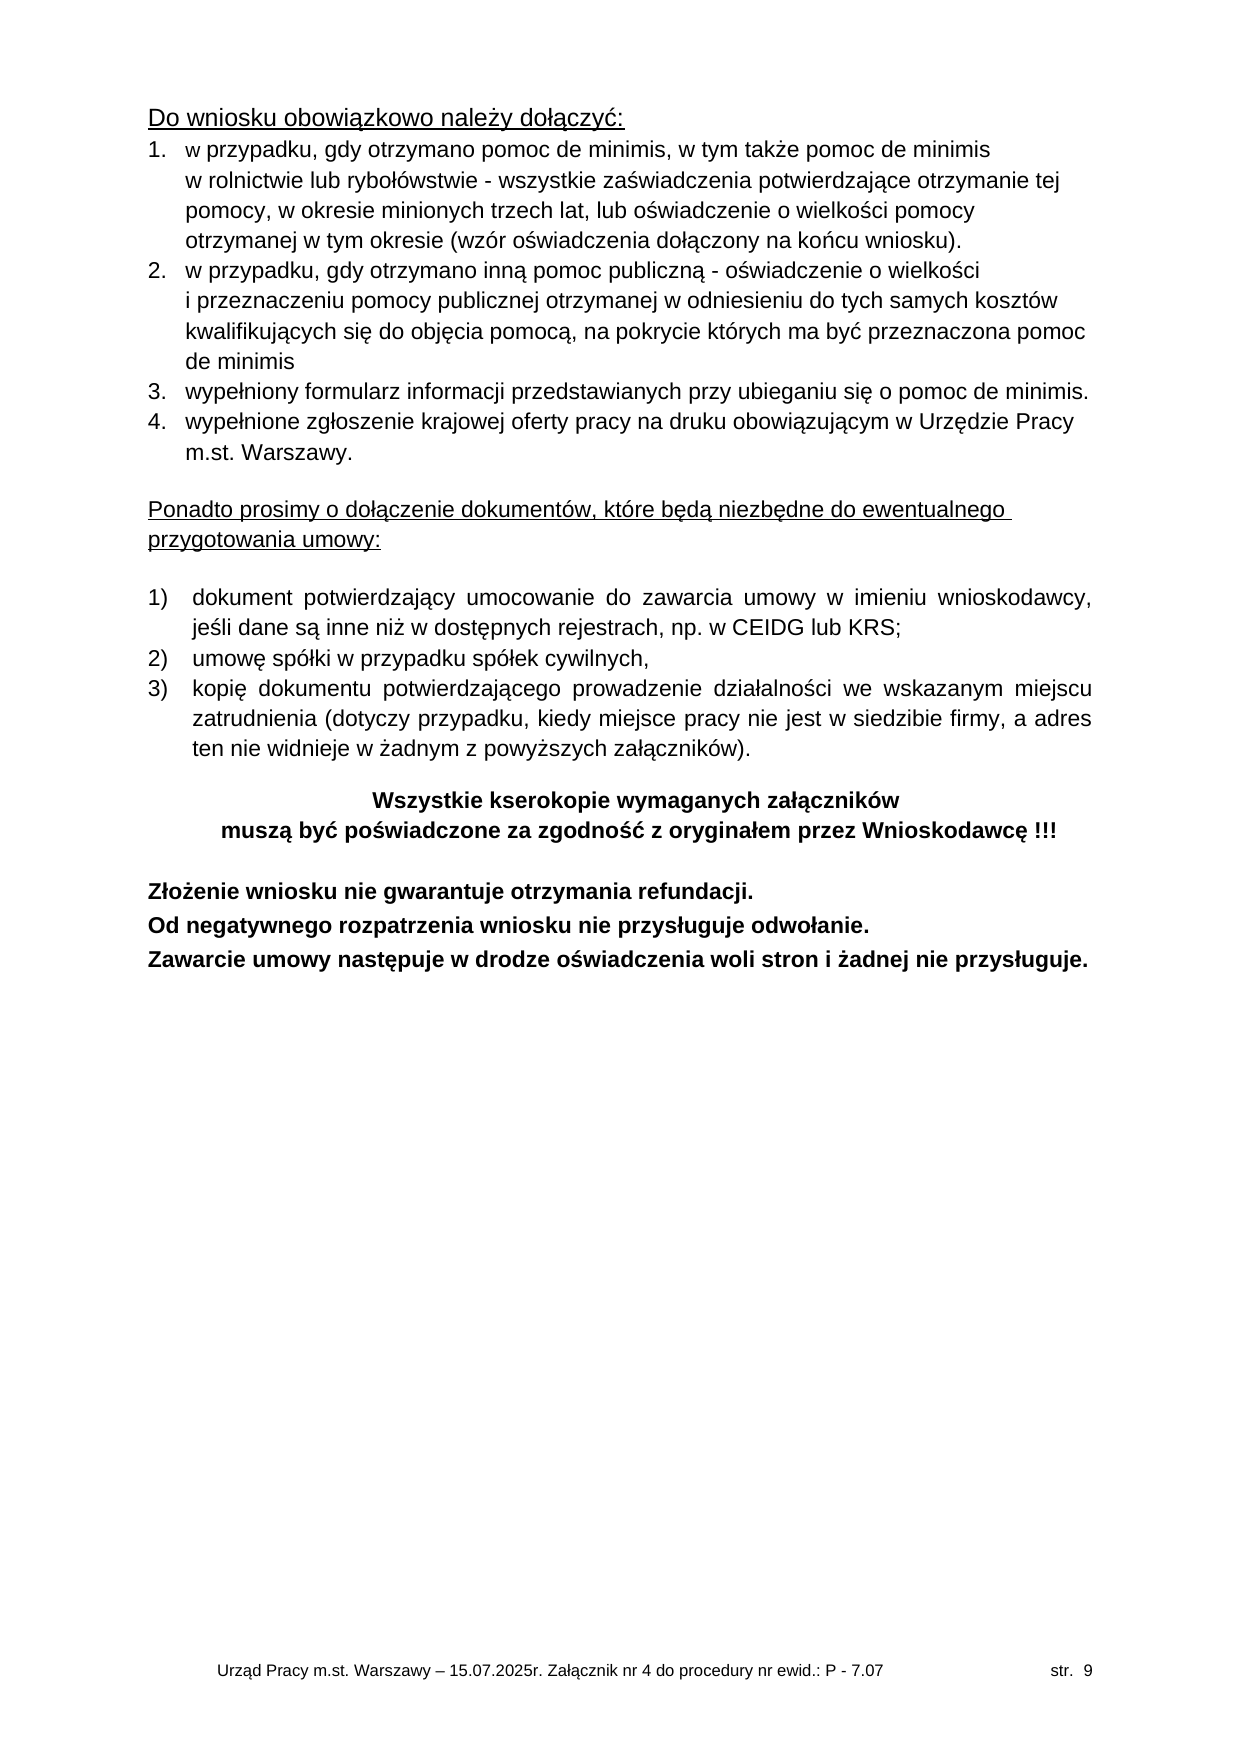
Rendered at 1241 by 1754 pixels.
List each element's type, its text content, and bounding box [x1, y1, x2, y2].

list kopię dokumentu potwierdzającego prowadzenie działalności we wskazanym miejscu zatrudnienia (dotyczy przypadku, kiedy miejsce pracy nie jest w siedzibie firmy, a adres ten nie widnieje w żadnym z powyższych załączników). [148, 675, 1092, 761]
list dokument potwierdzający umocowanie do zawarcia umowy w imieniu wnioskodawcy, jeśli dane są inne niż w dostępnych rejestrach, np. w CEIDG lub KRS; [148, 584, 1092, 641]
text Złożenie wniosku nie gwarantuje otrzymania refundacji. [148, 878, 1092, 904]
text Zawarcie umowy następuje w drodze oświadczenia woli stron i żadnej nie przysługuje. [148, 946, 1092, 973]
list wypełnione zgłoszenie krajowej oferty pracy na druku obowiązującym w Urzędzie Pracy m.st. Warszawy. [148, 408, 1092, 465]
text Ponadto prosimy o dołączenie dokumentów, które będą niezbędne do ewentualnego przygotowania umowy: [148, 496, 1092, 553]
list umowę spółki w przypadku spółek cywilnych, [148, 644, 1092, 671]
text Od negatywnego rozpatrzenia wniosku nie przysługuje odwołanie. [148, 912, 1092, 938]
list w przypadku, gdy otrzymano inną pomoc publiczną - oświadczenie o wielkości i przeznaczeniu pomocy publicznej otrzymanej w odniesieniu do tych samych kosztów kwalifikujących się do objęcia pomocą, na pokrycie których ma być przeznaczona pomoc de minimis [148, 257, 1092, 374]
list wypełniony formularz informacji przedstawianych przy ubieganiu się o pomoc de minimis. [148, 378, 1092, 404]
text Wszystkie kserokopie wymaganych załączników muszą być poświadczone za zgodność z oryginałem przez Wnioskodawcę !!! [185, 787, 1092, 844]
list w przypadku, gdy otrzymano pomoc de minimis, w tym także pomoc de minimis w rolnictwie lub rybołówstwie - wszystkie zaświadczenia potwierdzające otrzymanie tej pomocy, w okresie minionych trzech lat, lub oświadczenie o wielkości pomocy otrzymanej w tym okresie (wzór oświadczenia dołączony na końcu wniosku). [148, 136, 1085, 253]
text Do wniosku obowiązkowo należy dołączyć: [148, 103, 1092, 132]
